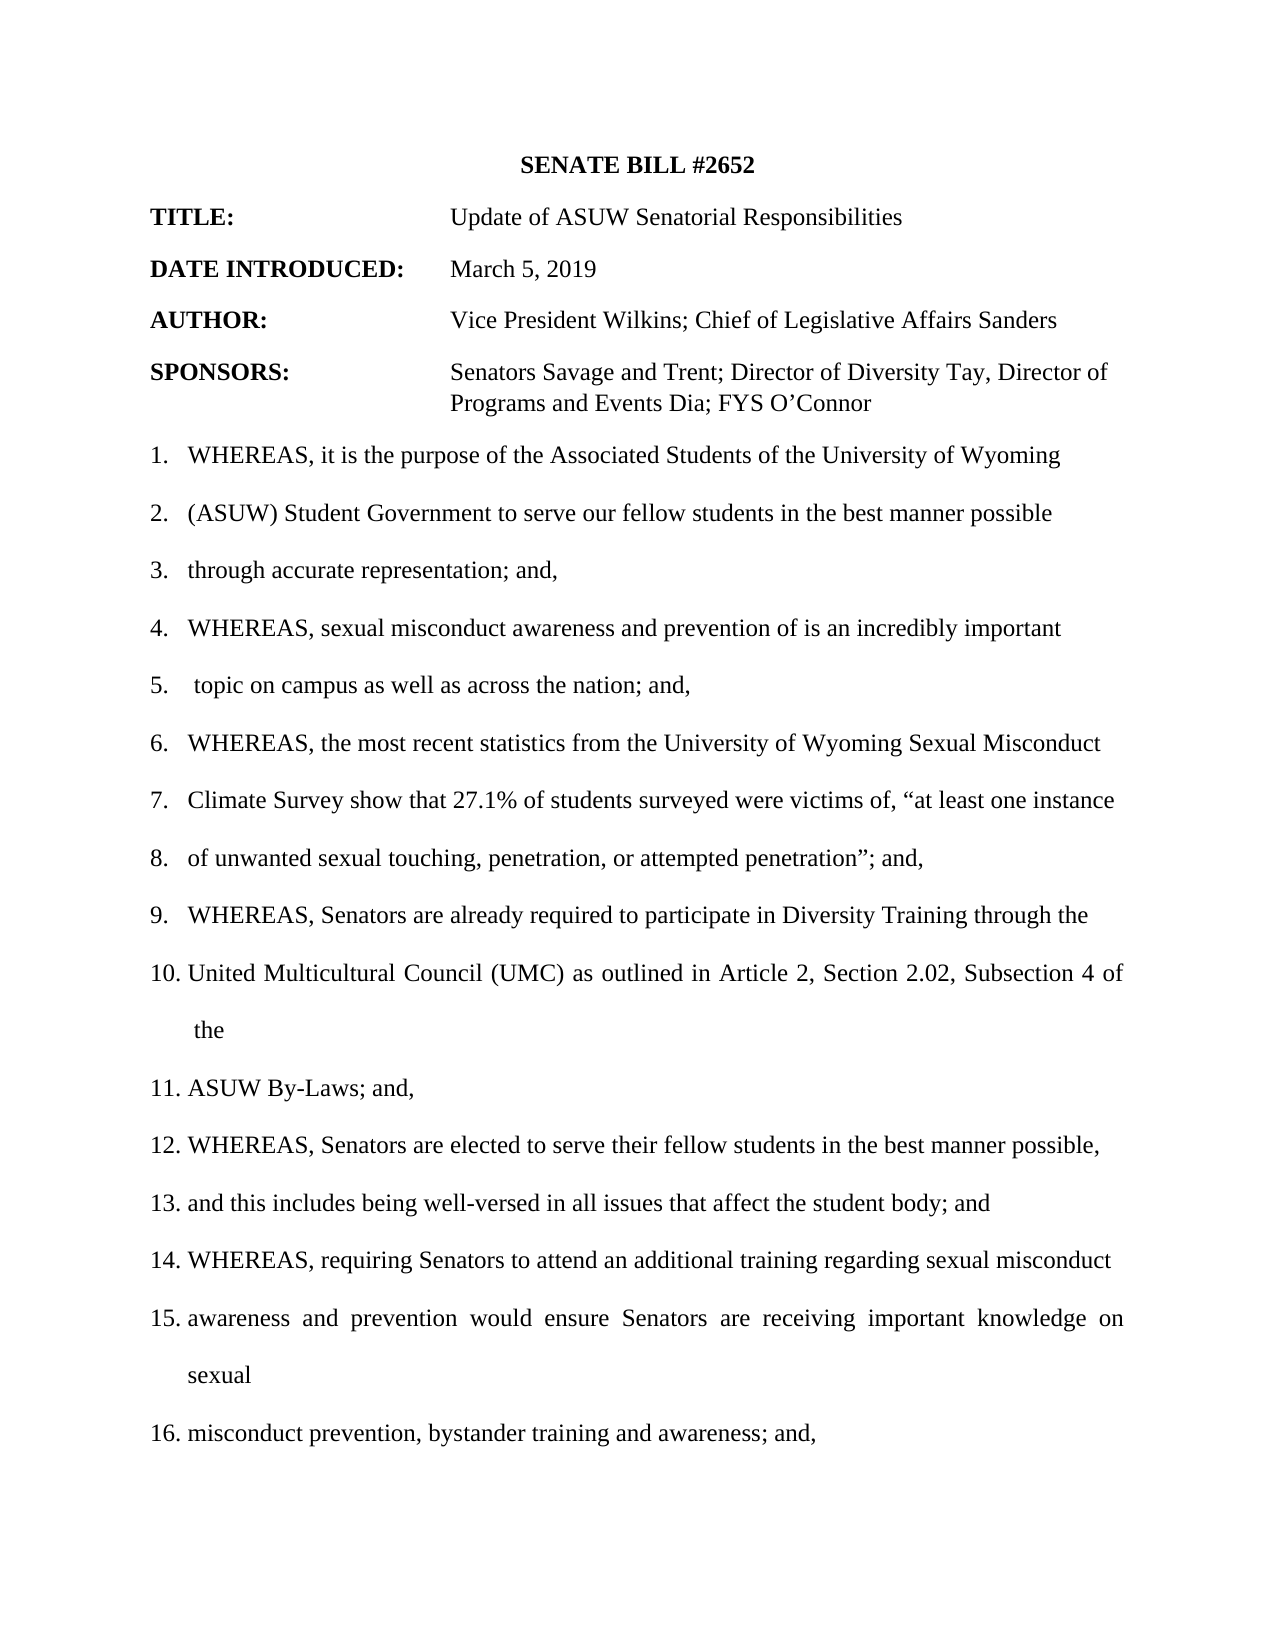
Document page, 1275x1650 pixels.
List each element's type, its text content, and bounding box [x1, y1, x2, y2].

list United Multicultural Council (UMC) as outlined in Article 2, Section 2.02, Subsection 4 of the [150, 958, 1125, 1044]
list topic on campus as well as across the nation; and, [150, 670, 1125, 699]
list WHEREAS, requiring Senators to attend an additional training regarding sexual misconduct [150, 1245, 1125, 1274]
list of unwanted sexual touching, penetration, or attempted penetration”; and, [150, 843, 1125, 872]
list (ASUW) Student Government to serve our fellow students in the best manner possible [150, 498, 1125, 527]
list WHEREAS, Senators are elected to serve their fellow students in the best manner possible, [150, 1130, 1125, 1159]
list ASUW By-Laws; and, [150, 1073, 1125, 1102]
list through accurate representation; and, [150, 555, 1125, 584]
list WHEREAS, it is the purpose of the Associated Students of the University of Wyoming [150, 440, 1125, 469]
list misconduct prevention, bystander training and awareness; and, [150, 1418, 1125, 1447]
list awareness and prevention would ensure Senators are receiving important knowledge on sexual [150, 1303, 1125, 1389]
list Climate Survey show that 27.1% of students surveyed were victims of, “at least one instance [150, 785, 1125, 814]
list and this includes being well-versed in all issues that affect the student body; and [150, 1188, 1125, 1217]
list WHEREAS, the most recent statistics from the University of Wyoming Sexual Misconduct [150, 728, 1125, 757]
list WHEREAS, sexual misconduct awareness and prevention of is an incredibly important [150, 613, 1125, 642]
text DATE INTRODUCED: March 5, 2019 [150, 254, 1125, 282]
list WHEREAS, Senators are already required to participate in Diversity Training through the [150, 900, 1125, 929]
text SENATE BILL #2652 [150, 150, 1125, 179]
text SPONSORS: Senators Savage and Trent; Director of Diversity Tay, Director of Programs and Events Dia; FYS O’Connor [150, 357, 1125, 417]
text TITLE: Update of ASUW Senatorial Responsibilities [150, 202, 1125, 231]
text AUTHOR: Vice President Wilkins; Chief of Legislative Affairs Sanders [150, 306, 1125, 334]
